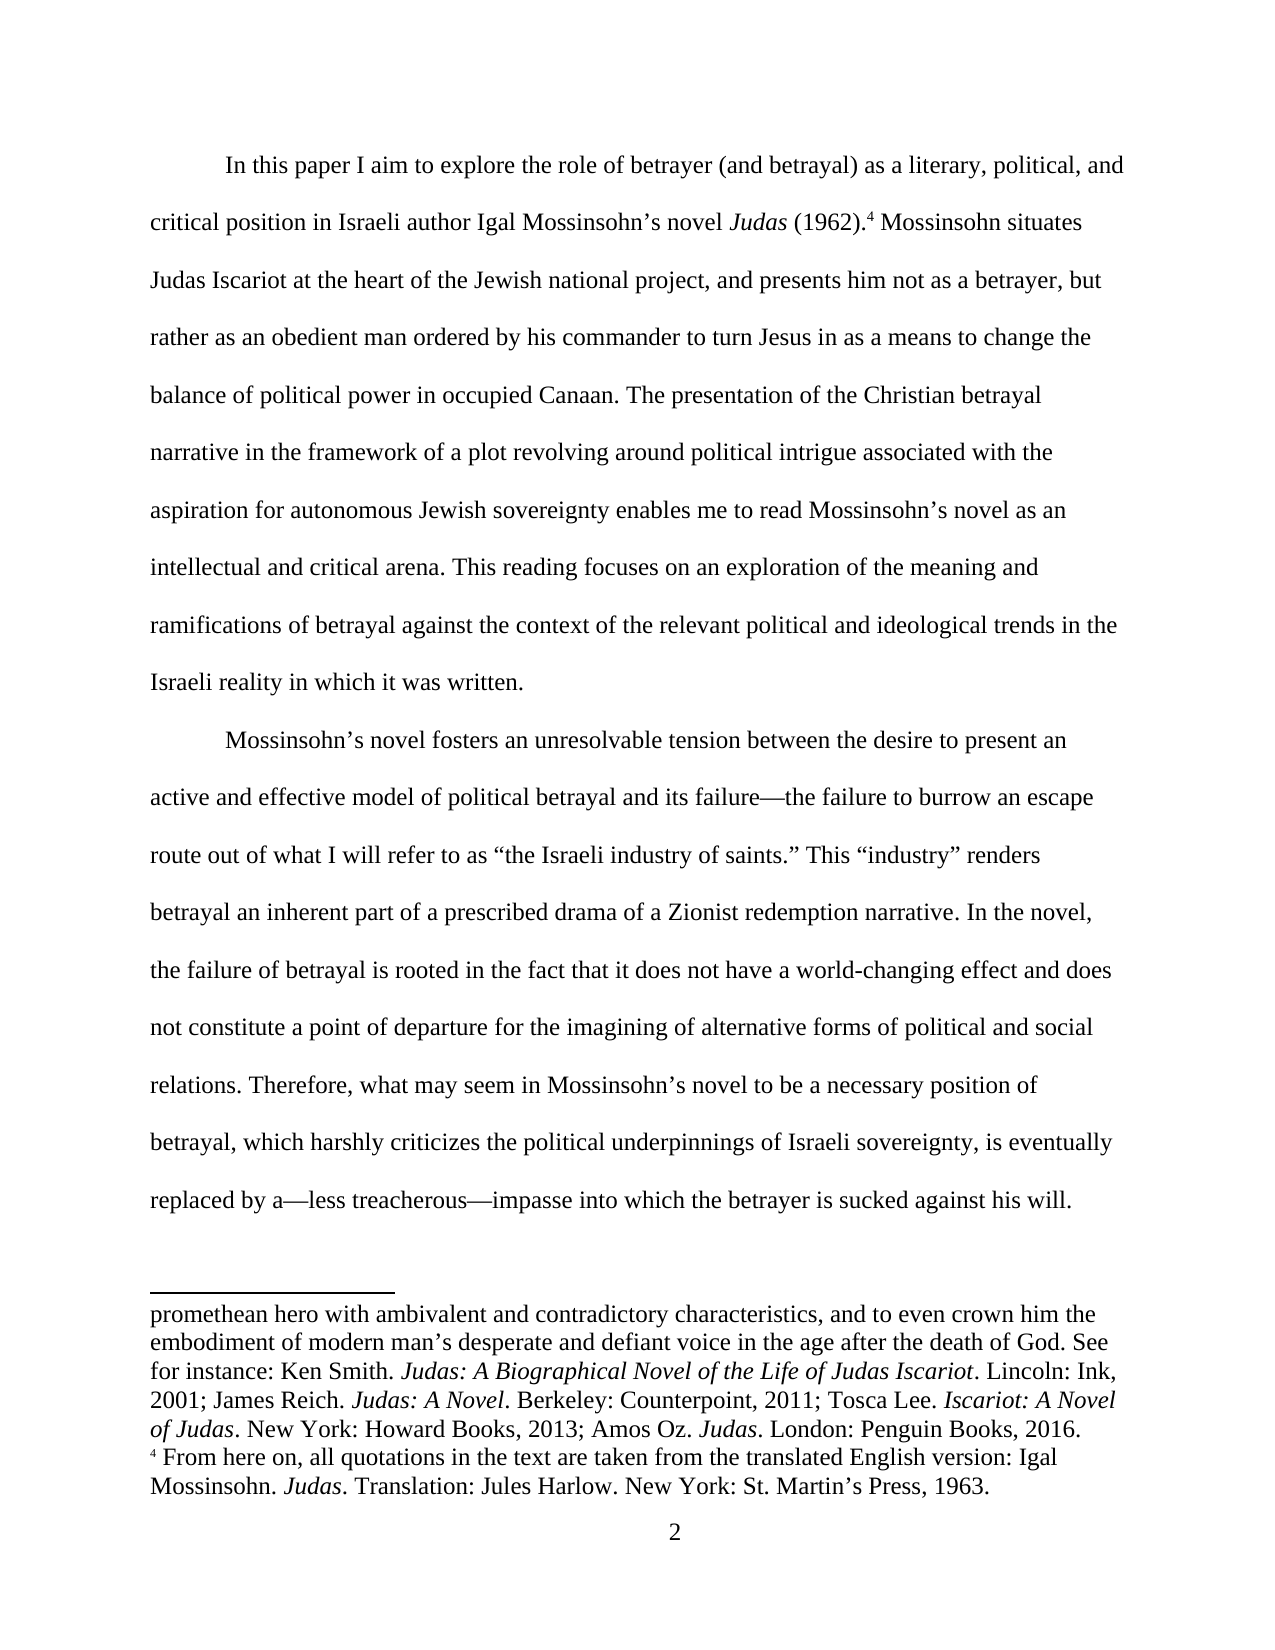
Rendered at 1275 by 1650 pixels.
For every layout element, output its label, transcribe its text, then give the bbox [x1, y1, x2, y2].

text Mossinsohn’s novel fosters an unresolvable tension between the desire to present an active and effective model of political betrayal and its failure—the failure to burrow an escape route out of what I will refer to as “the Israeli industry of saints.” This “industry” renders betrayal an inherent part of a prescribed drama of a Zionist redemption narrative. In the novel, the failure of betrayal is rooted in the fact that it does not have a world-changing effect and does not constitute a point of departure for the imagining of alternative forms of political and social relations. Therefore, what may seem in Mossinsohn’s novel to be a necessary position of betrayal, which harshly criticizes the political underpinnings of Israeli sovereignty, is eventually replaced by a—less treacherous—impasse into which the betrayer is sucked against his will. [150, 725, 1125, 1214]
text In this paper I aim to explore the role of betrayer (and betrayal) as a literary, political, and critical position in Israeli author Igal Mossinsohn’s novel Judas (1962). Mossinsohn situates Judas Iscariot at the heart of the Jewish national project, and presents him not as a betrayer, but rather as an obedient man ordered by his commander to turn Jesus in as a means to change the balance of political power in occupied Canaan. The presentation of the Christian betrayal narrative in the framework of a plot revolving around political intrigue associated with the aspiration for autonomous Jewish sovereignty enables me to read Mossinsohn’s novel as an intellectual and critical arena. This reading focuses on an exploration of the meaning and ramifications of betrayal against the context of the relevant political and ideological trends in the Israeli reality in which it was written. [150, 150, 1125, 696]
